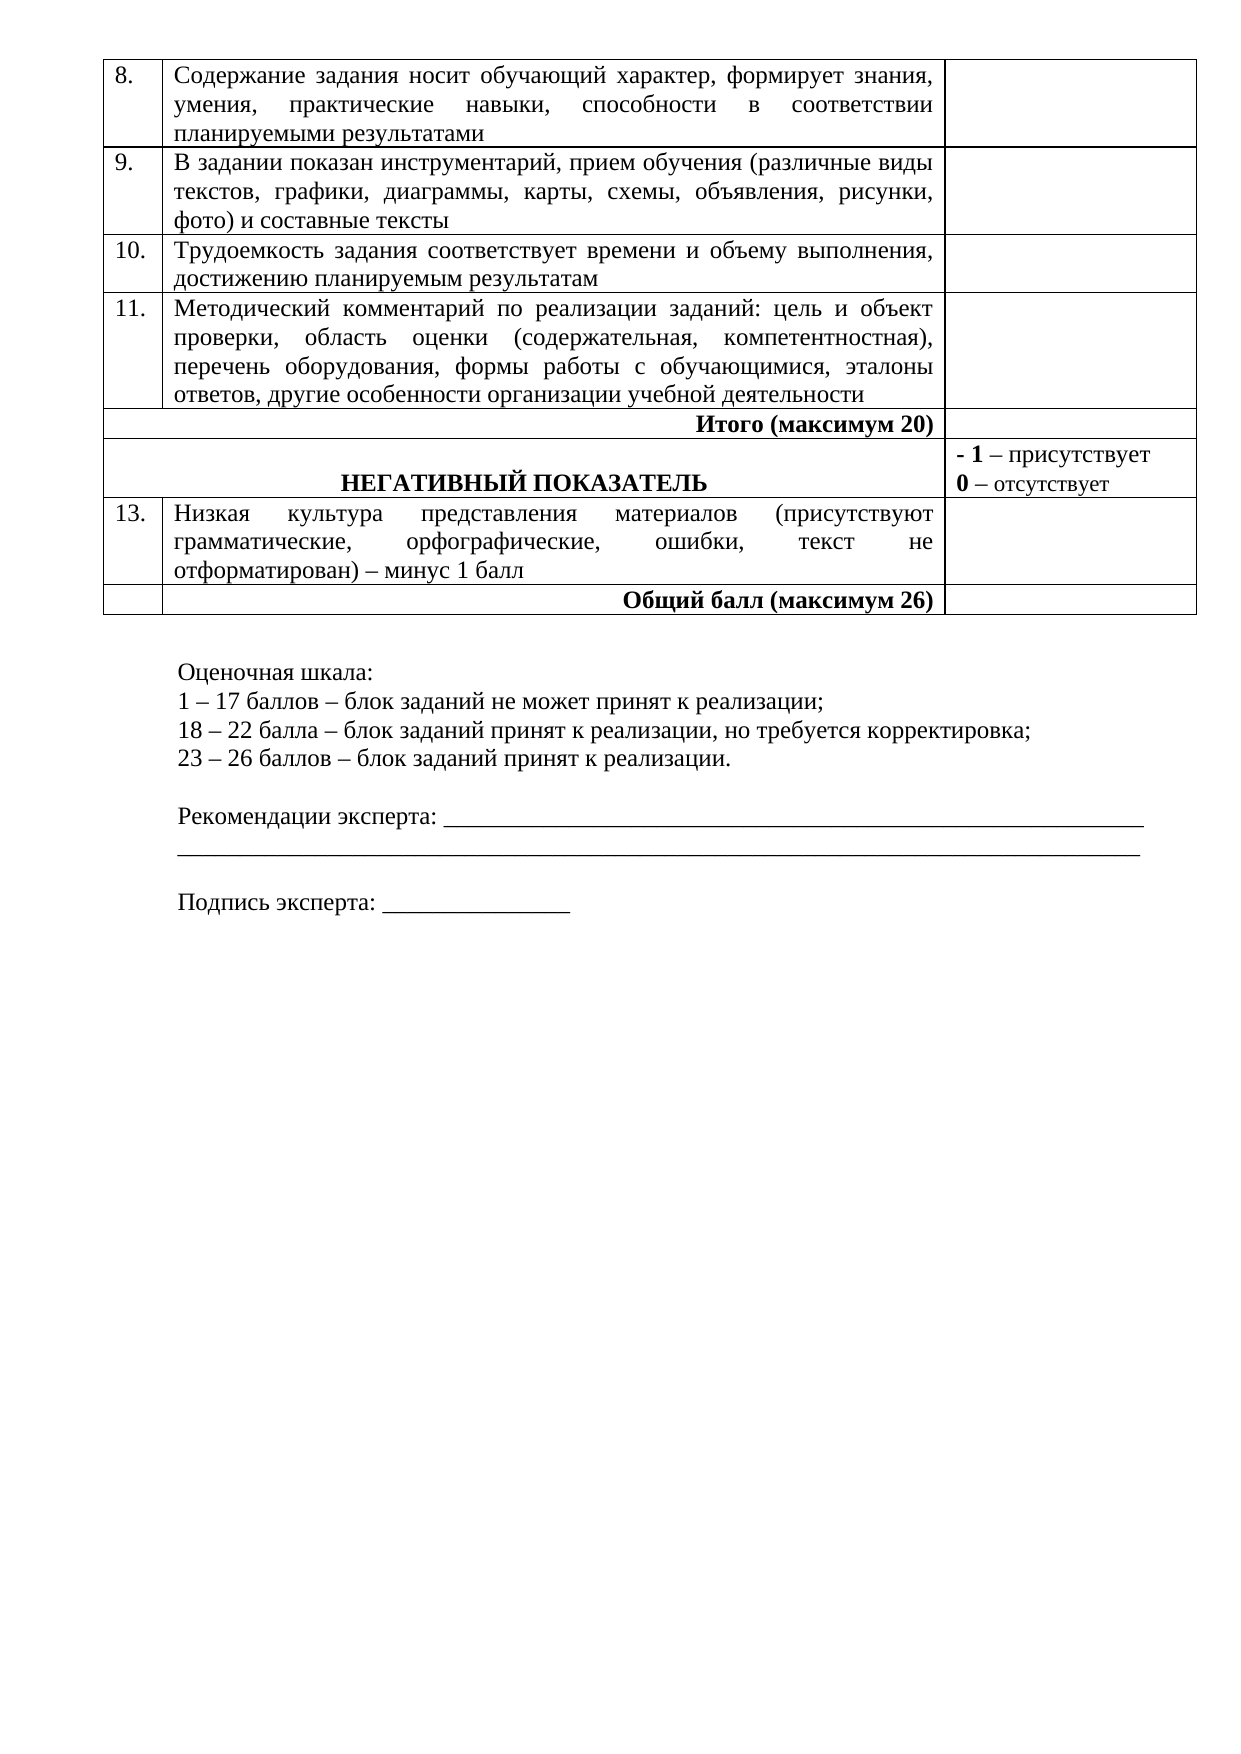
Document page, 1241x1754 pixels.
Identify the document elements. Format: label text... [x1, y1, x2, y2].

table_cell [946, 60, 1196, 146]
table_cell 8. [104, 60, 162, 146]
table_cell Содержание задания носит обучающий характер, формирует знания, умения, практические навыки, способности в соответствии планируемыми результатами [163, 60, 944, 146]
table_cell Трудоемкость задания соответствует времени и объему выполнения, достижению планируемым результатам [163, 235, 944, 292]
table_cell [946, 148, 1196, 234]
table_cell [946, 585, 1196, 614]
table_cell - 1 – присутствует 0 – отсутствует [946, 439, 1196, 497]
text _____________________________________________________________________________ [177, 830, 1152, 858]
table_cell 9. [104, 148, 162, 234]
table_cell 13. [104, 498, 162, 584]
table_cell [946, 498, 1196, 584]
table_cell [104, 585, 162, 614]
table_cell НЕГАТИВНЫЙ ПОКАЗАТЕЛЬ [104, 439, 944, 497]
table_cell Низкая культура представления материалов (присутствуют грамматические, орфографические, ошибки, текст не отформатирован) – минус 1 балл [163, 498, 944, 584]
table_cell Итого (максимум 20) [104, 409, 944, 438]
table_cell [946, 293, 1196, 408]
table_cell [946, 235, 1196, 292]
text 1 – 17 баллов – блок заданий не может принят к реализации; [177, 686, 1152, 715]
text 23 – 26 баллов – блок заданий принят к реализации. [177, 743, 1152, 772]
text Рекомендации эксперта: ________________________________________________________ [177, 801, 1152, 830]
table_cell Методический комментарий по реализации заданий: цель и объект проверки, область оценки (содержательная, компетентностная), перечень оборудования, формы работы с обучающимися, эталоны ответов, другие особенности организации учебной деятельности [163, 293, 944, 408]
table_cell [946, 409, 1196, 438]
table_cell 11. [104, 293, 162, 408]
table_cell Общий балл (максимум 26) [163, 585, 944, 614]
table_cell В задании показан инструментарий, прием обучения (различные виды текстов, графики, диаграммы, карты, схемы, объявления, рисунки, фото) и составные тексты [163, 148, 944, 234]
text 18 – 22 балла – блок заданий принят к реализации, но требуется корректировка; [177, 715, 1152, 743]
text Оценочная шкала: [177, 657, 1152, 686]
table_cell 10. [104, 235, 162, 292]
text Подпись эксперта: _______________ [177, 887, 1152, 916]
